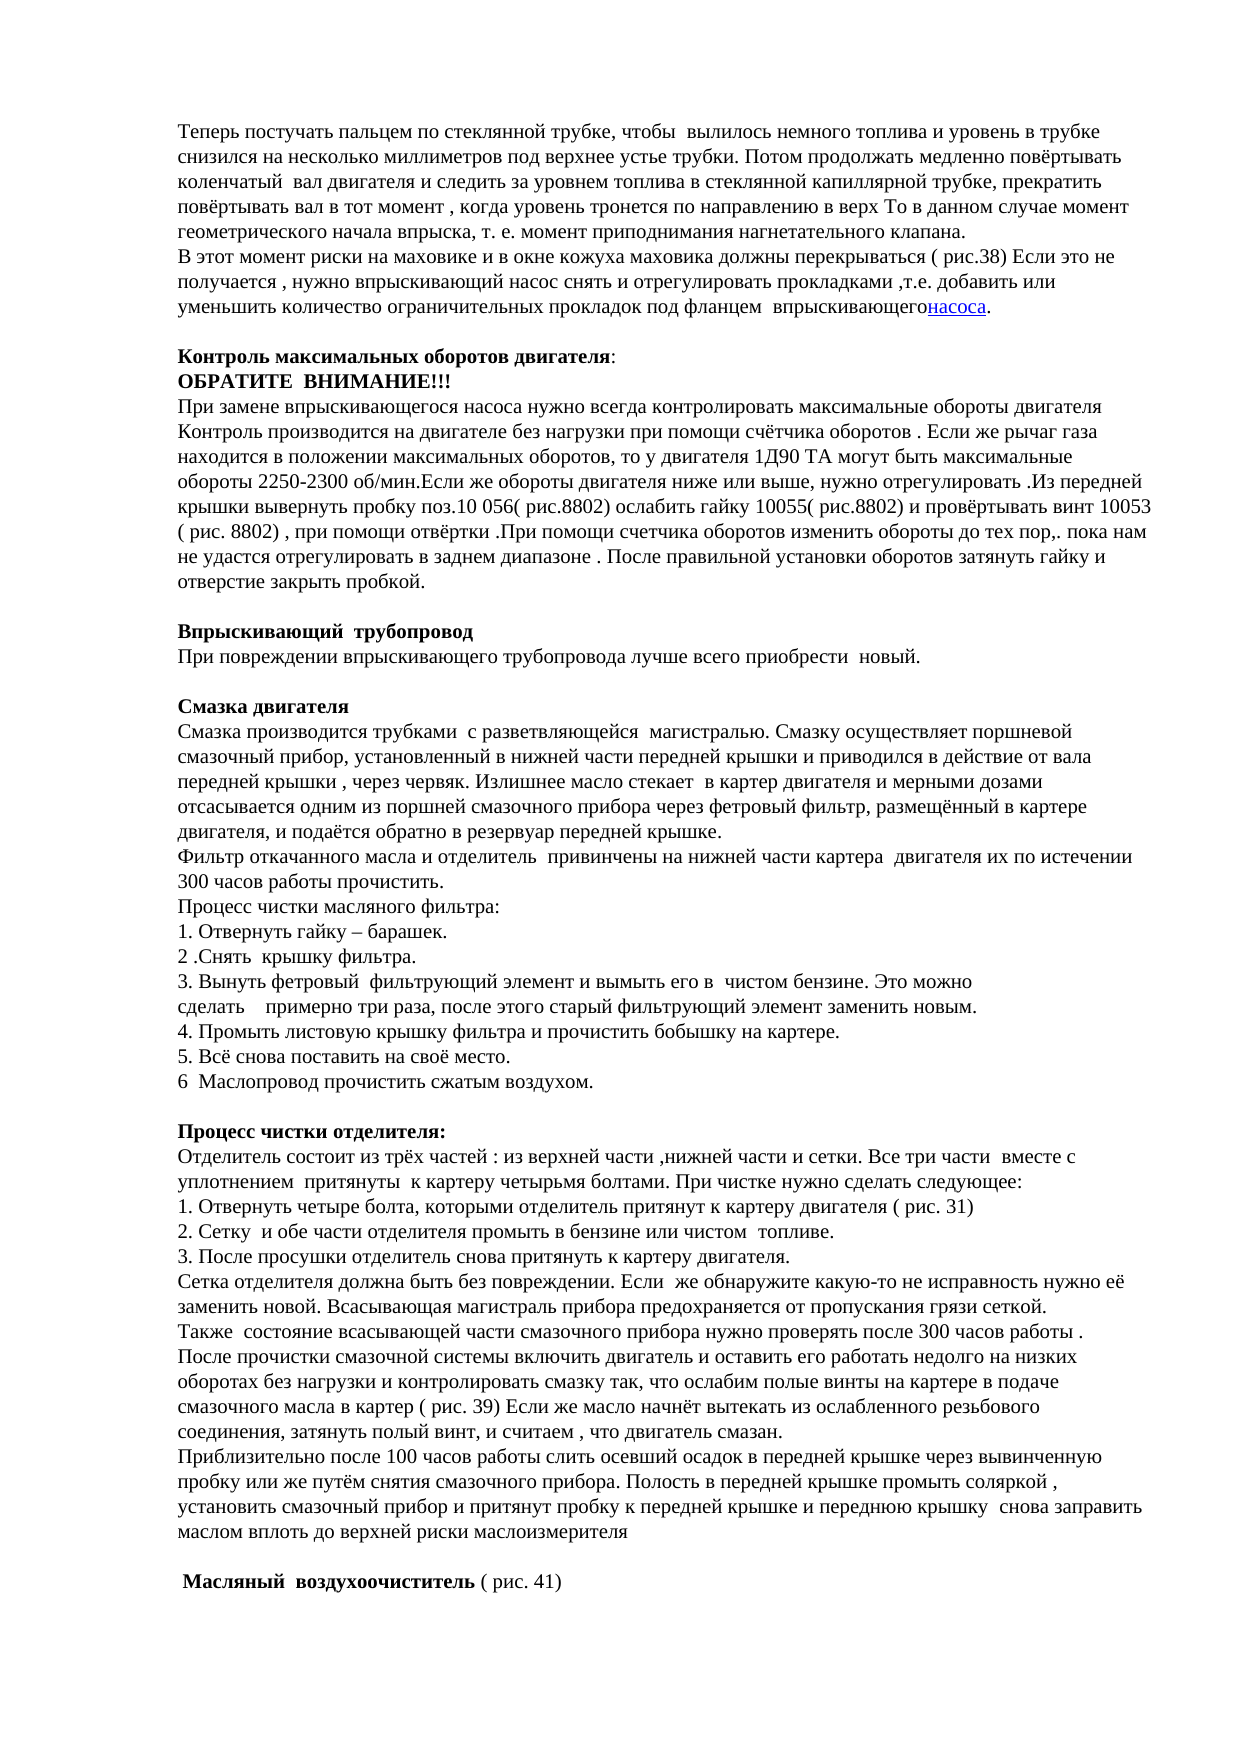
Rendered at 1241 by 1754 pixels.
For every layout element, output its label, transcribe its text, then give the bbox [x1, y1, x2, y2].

text 3. После просушки отделитель снова притянуть к картеру двигателя. [177, 1243, 1152, 1268]
text Теперь постучать пальцем по стеклянной трубке, чтобы вылилось немного топлива и уровень в трубке снизился на несколько миллиметров под верхнее устье трубки. Потом продолжать медленно повёртывать коленчатый вал двигателя и следить за уровнем топлива в стеклянной капиллярной трубке, прекратить повёртывать вал в тот момент , когда уровень тронется по направлению в верх То в данном случае момент геометрического начала впрыска, т. е. момент приподнимания нагнетательного клапана. [177, 118, 1152, 243]
text Отделитель состоит из трёх частей : из верхней части ,нижней части и сетки. Все три части вместе с уплотнением притянуты к картеру четырьмя болтами. При чистке нужно сделать следующее: [177, 1143, 1152, 1193]
text Приблизительно после 100 часов работы слить осевший осадок в передней крышке через вывинченную пробку или же путём снятия смазочного прибора. Полость в передней крышке промыть соляркой , установить смазочный прибор и притянут пробку к передней крышке и переднюю крышку снова заправить маслом вплоть до верхней риски маслоизмерителя [177, 1443, 1152, 1543]
text 6 Маслопровод прочистить сжатым воздухом. [177, 1068, 1152, 1093]
text Смазка производится трубками с разветвляющейся магистралью. Смазку осуществляет поршневой смазочный прибор, установленный в нижней части передней крышки и приводился в действие от вала передней крышки , через червяк. Излишнее масло стекает в картер двигателя и мерными дозами отсасывается одним из поршней смазочного прибора через фетровый фильтр, размещённый в картере двигателя, и подаётся обратно в резервуар передней крышке. [177, 718, 1152, 843]
text Фильтр откачанного масла и отделитель привинчены на нижней части картера двигателя их по истечении 300 часов работы прочистить. [177, 843, 1152, 893]
text 1. Отвернуть гайку – барашек. [177, 918, 1152, 943]
text 2 .Снять крышку фильтра. [177, 943, 1152, 968]
text 2. Сетку и обе части отделителя промыть в бензине или чистом топливе. [177, 1218, 1152, 1243]
text Процесс чистки отделителя: [177, 1118, 1152, 1143]
text ОБРАТИТЕ ВНИМАНИЕ!!! [177, 368, 1152, 393]
text При повреждении впрыскивающего трубопровода лучше всего приобрести новый. [177, 643, 1152, 668]
text Сетка отделителя должна быть без повреждении. Если же обнаружите какую-то не исправность нужно её заменить новой. Всасывающая магистраль прибора предохраняется от пропускания грязи сеткой. Также состояние всасывающей части смазочного прибора нужно проверять после 300 часов работы . [177, 1268, 1152, 1343]
text 5. Всё снова поставить на своё место. [177, 1043, 1152, 1068]
text Процесс чистки масляного фильтра: [177, 893, 1152, 918]
text Масляный воздухоочиститель ( рис. 41) [177, 1568, 1152, 1593]
text 3. Вынуть фетровый фильтрующий элемент и вымыть его в чистом бензине. Это можно сделать примерно три раза, после этого старый фильтрующий элемент заменить новым. [177, 968, 1152, 1018]
text При замене впрыскивающегося насоса нужно всегда контролировать максимальные обороты двигателя Контроль производится на двигателе без нагрузки при помощи счётчика оборотов . Если же рычаг газа находится в положении максимальных оборотов, то у двигателя 1Д90 ТА могут быть максимальные обороты 2250-2300 об/мин.Если же обороты двигателя ниже или выше, нужно отрегулировать .Из передней крышки вывернуть пробку поз.10 056( рис.8802) ослабить гайку 10055( рис.8802) и провёртывать винт 10053 ( рис. 8802) , при помощи отвёртки .При помощи счетчика оборотов изменить обороты до тех пор,. пока нам не удастся отрегулировать в заднем диапазоне . После правильной установки оборотов затянуть гайку и отверстие закрыть пробкой. [177, 393, 1152, 593]
text Смазка двигателя [177, 693, 1152, 718]
text 4. Промыть листовую крышку фильтра и прочистить бобышку на картере. [177, 1018, 1152, 1043]
text После прочистки смазочной системы включить двигатель и оставить его работать недолго на низких оборотах без нагрузки и контролировать смазку так, что ослабим полые винты на картере в подаче смазочного масла в картер ( рис. 39) Если же масло начнёт вытекать из ослабленного резьбового соединения, затянуть полый винт, и считаем , что двигатель смазан. [177, 1343, 1152, 1443]
text Впрыскивающий трубопровод [177, 618, 1152, 643]
text Контроль максимальных оборотов двигателя: [177, 343, 1152, 368]
text В этот момент риски на маховике и в окне кожуха маховика должны перекрываться ( рис.38) Если это не получается , нужно впрыскивающий насос снять и отрегулировать прокладками ,т.е. добавить или уменьшить количество ограничительных прокладок под фланцем впрыскивающегонасоса. [177, 243, 1152, 318]
text 1. Отвернуть четыре болта, которыми отделитель притянут к картеру двигателя ( рис. 31) [177, 1193, 1152, 1218]
